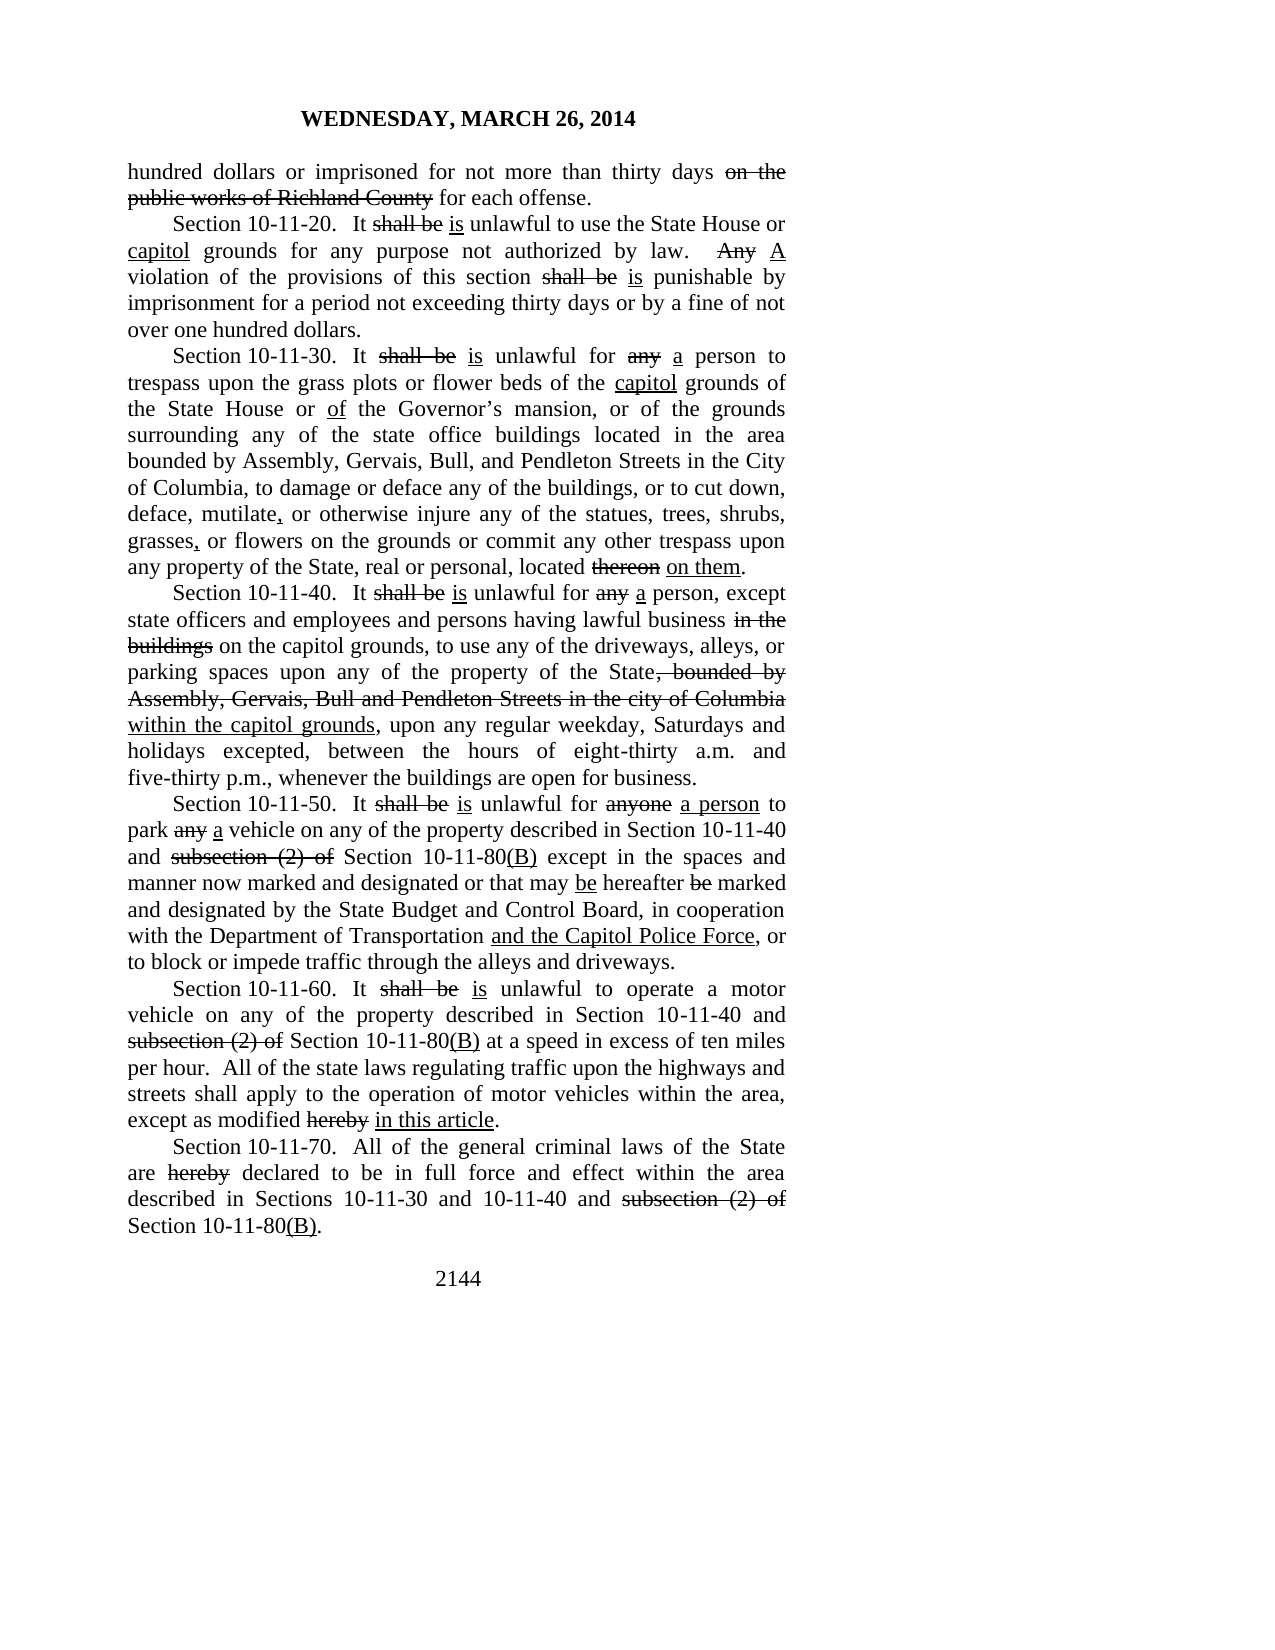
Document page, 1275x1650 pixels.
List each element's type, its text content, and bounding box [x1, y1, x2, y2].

text Section 10-11-40. It shall be is unlawful for any a person, except state officers and employees and persons having lawful business in the buildings on the capitol grounds, to use any of the driveways, alleys, or parking spaces upon any of the property of the State, bounded by Assembly, Gervais, Bull and Pendleton Streets in the city of Columbia within the capitol grounds, upon any regular weekday, Saturdays and holidays excepted, between the hours of eight-thirty a.m. and five-thirty p.m., whenever the buildings are open for business. [127, 700, 786, 790]
text Section 10-11-70. All of the general criminal laws of the State are hereby declared to be in full force and effect within the area described in Sections 10-11-30 and 10-11-40 and subsection (2) of Section 10-11-80(B). [127, 1133, 786, 1238]
text Section 10-11-40. It shall be is unlawful for any a person, except state officers and employees and persons having lawful business in the buildings on the capitol grounds, to use any of the driveways, alleys, or parking spaces upon any of the property of the State, bounded by Assembly, Gervais, Bull and Pendleton Streets in the city of Columbia within the capitol grounds, upon any regular weekday, Saturdays and holidays excepted, between the hours of eight-thirty a.m. and five-thirty p.m., whenever the buildings are open for business. [127, 579, 786, 699]
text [127, 158, 786, 210]
text Section 10-11-50. It shall be is unlawful for anyone a person to park any a vehicle on any of the property described in Section 10-11-40 and subsection (2) of Section 10-11-80(B) except in the spaces and manner now marked and designated or that may be hereafter be marked and designated by the State Budget and Control Board, in cooperation with the Department of Transportation and the Capitol Police Force, or to block or impede traffic through the alleys and driveways. [127, 790, 786, 975]
text Section 10-11-30. It shall be is unlawful for any a person to trespass upon the grass plots or flower beds of the capitol grounds of the State House or of the Governor’s mansion, or of the grounds surrounding any of the state office buildings located in the area bounded by Assembly, Gervais, Bull, and Pendleton Streets in the City of Columbia, to damage or deface any of the buildings, or to cut down, deface, mutilate, or otherwise injure any of the statues, trees, shrubs, grasses, or flowers on the grounds or commit any other trespass upon any property of the State, real or personal, located thereon on them. [127, 342, 786, 579]
text Section 10-11-20. It shall be is unlawful to use the State House or capitol grounds for any purpose not authorized by law. Any A violation of the provisions of this section shall be is punishable by imprisonment for a period not exceeding thirty days or by a fine of not over one hundred dollars. [127, 210, 786, 342]
text Section 10-11-60. It shall be is unlawful to operate a motor vehicle on any of the property described in Section 10-11-40 and subsection (2) of Section 10-11-80(B) at a speed in excess of ten miles per hour. All of the state laws regulating traffic upon the highways and streets shall apply to the operation of motor vehicles within the area, except as modified hereby in this article. [127, 975, 786, 1133]
